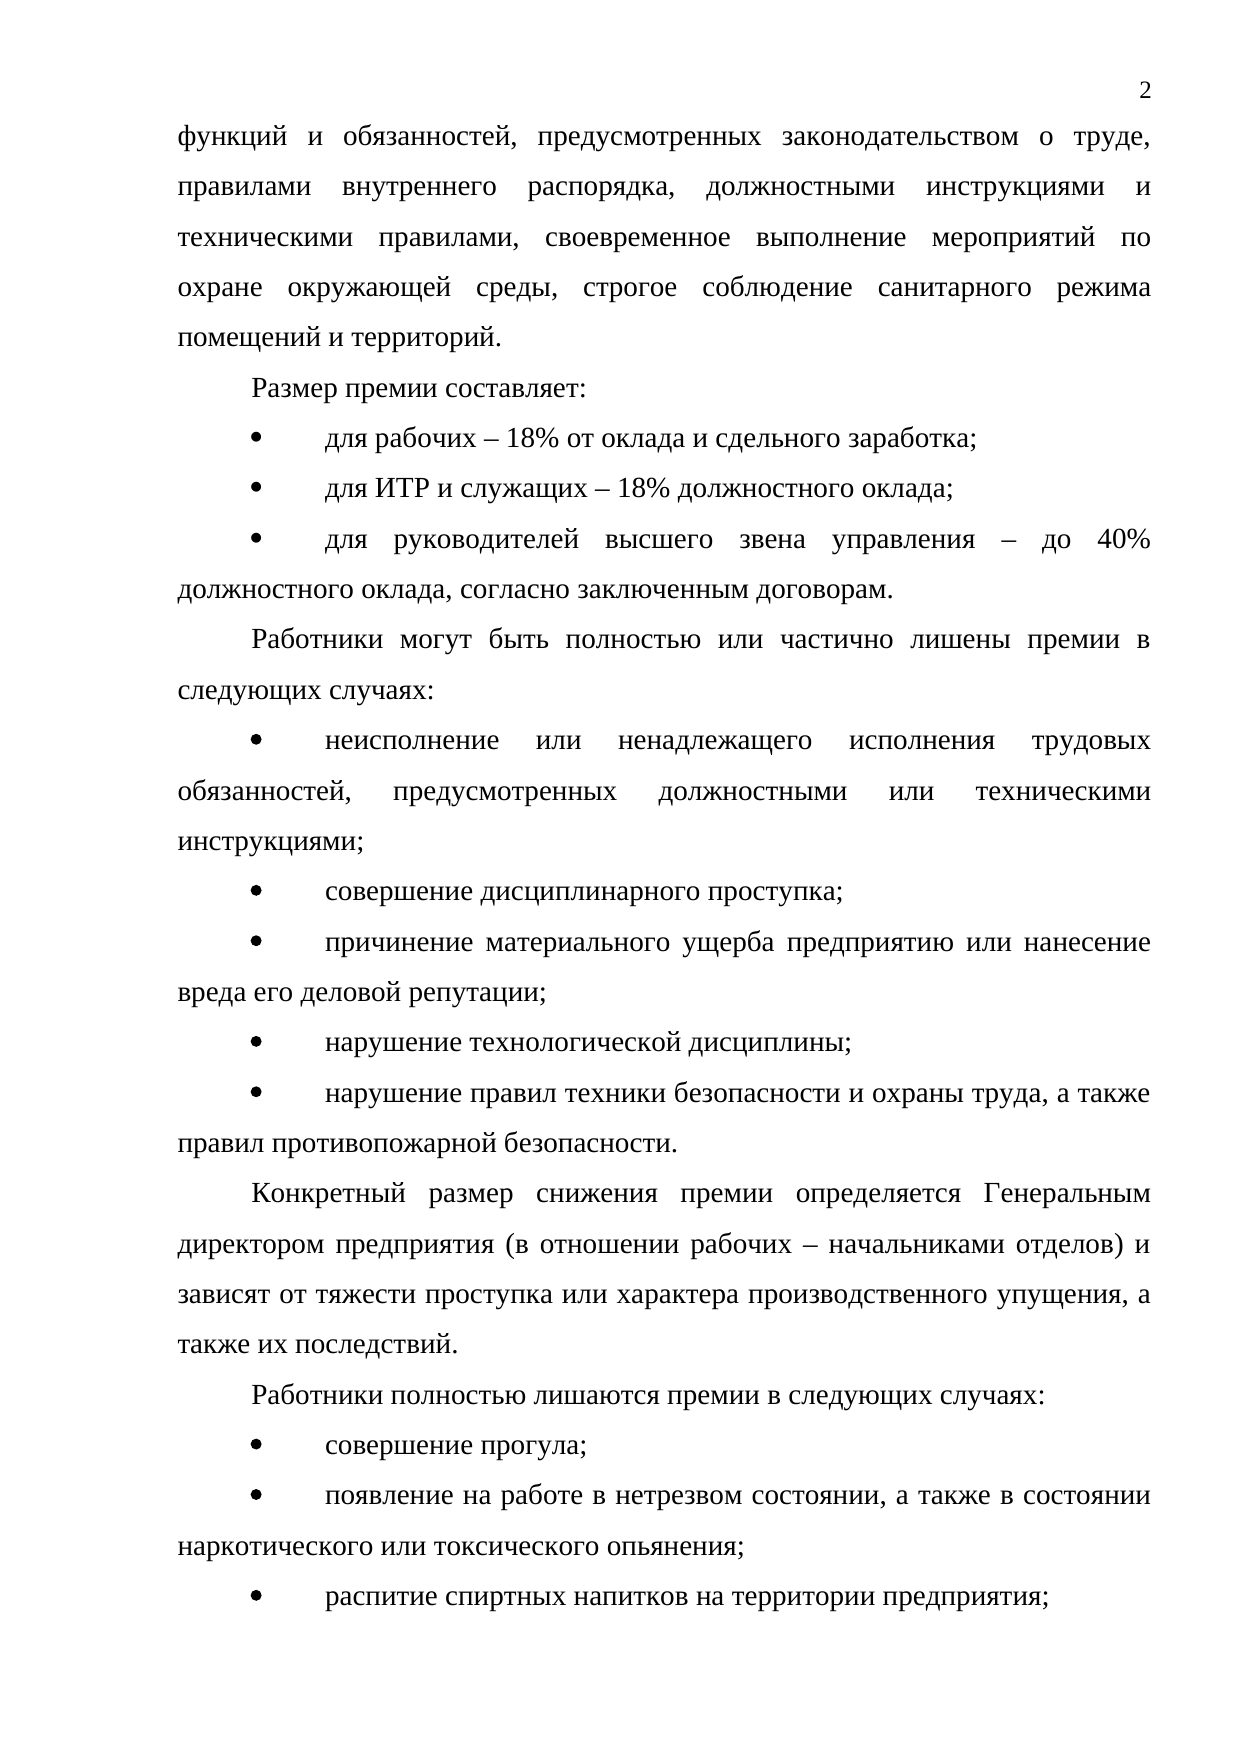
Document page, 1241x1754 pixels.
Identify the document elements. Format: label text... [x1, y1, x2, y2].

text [177, 118, 1152, 353]
list совершение прогула; [177, 1427, 1152, 1461]
text Конкретный размер снижения премии определяется Генеральным директором предприятия (в отношении рабочих – начальниками отделов) и зависят от тяжести проступка или характера производственного упущения, а также их последствий. [177, 1176, 1152, 1360]
list для руководителей высшего звена управления – до 40% должностного оклада, согласно заключенным договорам. [177, 521, 1152, 605]
list для рабочих – 18% от оклада и сдельного заработка; [177, 420, 1152, 454]
list нарушение технологической дисциплины; [177, 1024, 1152, 1058]
list совершение дисциплинарного проступка; [177, 873, 1152, 907]
text Размер премии составляет: [177, 370, 1152, 403]
list причинение материального ущерба предприятию или нанесение вреда его деловой репутации; [177, 924, 1152, 1008]
list для ИТР и служащих – 18% должностного оклада; [177, 470, 1152, 504]
list неисполнение или ненадлежащего исполнения трудовых обязанностей, предусмотренных должностными или техническими инструкциями; [177, 722, 1152, 856]
list распитие спиртных напитков на территории предприятия; [177, 1578, 1152, 1612]
list нарушение правил техники безопасности и охраны труда, а также правил противопожарной безопасности. [177, 1075, 1152, 1159]
text Работники могут быть полностью или частично лишены премии в следующих случаях: [177, 622, 1152, 705]
text Работники полностью лишаются премии в следующих случаях: [177, 1377, 1152, 1410]
list появление на работе в нетрезвом состоянии, а также в состоянии наркотического или токсического опьянения; [177, 1477, 1152, 1561]
